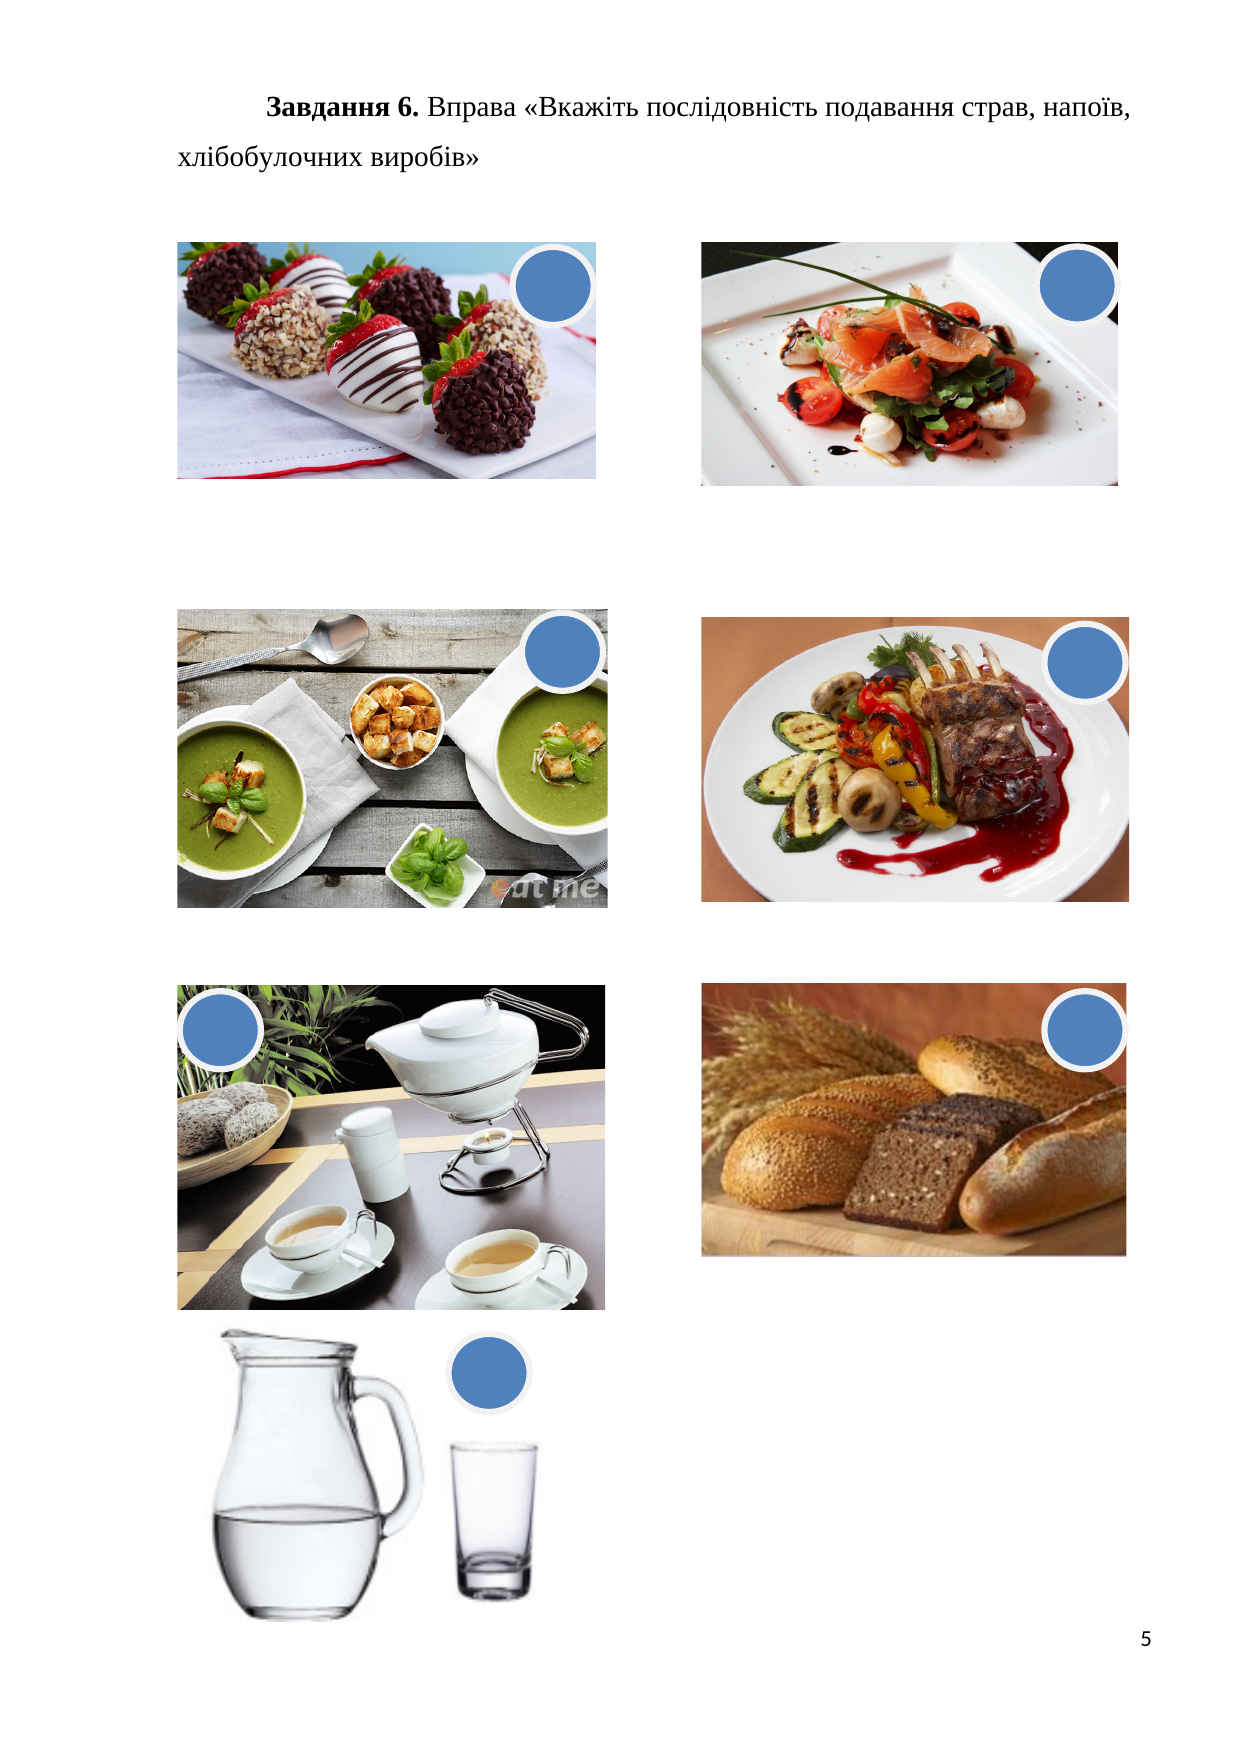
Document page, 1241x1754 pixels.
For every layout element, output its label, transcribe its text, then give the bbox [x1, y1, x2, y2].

picture [701, 242, 1118, 486]
picture [177, 1323, 564, 1622]
text Завдання 6. Вправа «Вкажіть послідовність подавання страв, напоїв, хлібобулочних виробів» [177, 89, 1152, 172]
picture [701, 617, 1130, 902]
picture [701, 983, 1127, 1257]
picture [177, 609, 608, 908]
picture [177, 242, 596, 479]
picture [177, 985, 606, 1310]
